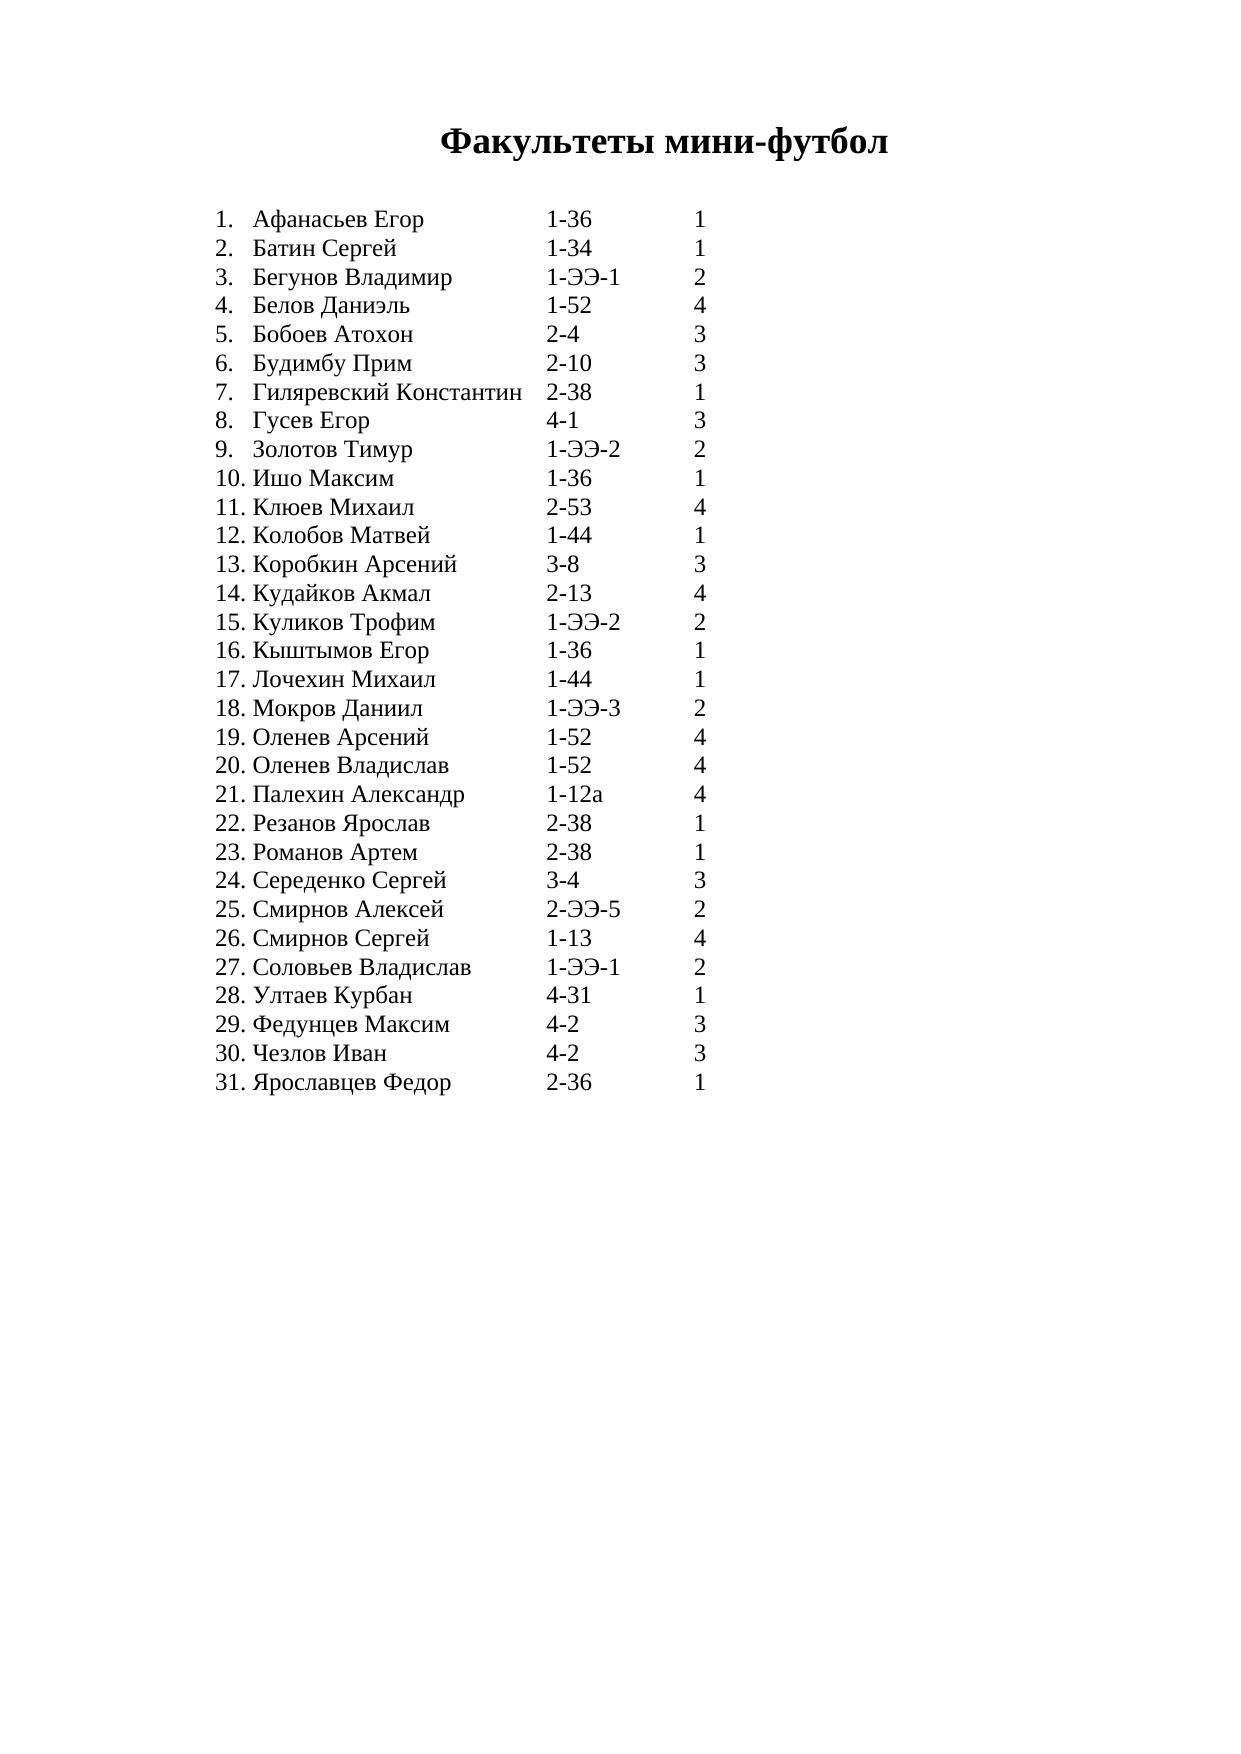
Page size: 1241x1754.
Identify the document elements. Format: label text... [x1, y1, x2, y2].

list Кыштымов Егор 1-36 1 [215, 636, 1152, 664]
list Середенко Сергей 3-4 3 [215, 866, 1152, 894]
list Ишо Максим 1-36 1 [215, 463, 1152, 492]
list Кудайков Акмал 2-13 4 [215, 578, 1152, 607]
list Бегунов Владимир 1-ЭЭ-1 2 [215, 262, 1152, 291]
list Батин Сергей 1-34 1 [215, 233, 1152, 262]
list Оленев Арсений 1-52 4 [215, 722, 1152, 751]
list Коробкин Арсений 3-8 3 [215, 549, 1152, 578]
list Будимбу Прим 2-10 3 [215, 348, 1152, 377]
list Федунцев Максим 4-2 3 [215, 1009, 1152, 1038]
list Гусев Егор 4-1 3 [215, 406, 1152, 434]
list Золотов Тимур 1-ЭЭ-2 2 [215, 434, 1152, 463]
text Факультеты мини-футбол [177, 118, 1152, 161]
list Резанов Ярослав 2-38 1 [215, 808, 1152, 837]
list Оленев Владислав 1-52 4 [215, 751, 1152, 779]
list Клюев Михаил 2-53 4 [215, 492, 1152, 521]
list Афанасьев Егор 1-36 1 [215, 204, 1152, 233]
list Смирнов Алексей 2-ЭЭ-5 2 [215, 894, 1152, 923]
list Бобоев Атохон 2-4 3 [215, 319, 1152, 348]
list Куликов Трофим 1-ЭЭ-2 2 [215, 607, 1152, 636]
list Чезлов Иван 4-2 3 [215, 1038, 1152, 1067]
list Смирнов Сергей 1-13 4 [215, 923, 1152, 952]
list Гиляревский Константин 2-38 1 [215, 377, 1152, 406]
list Ултаев Курбан 4-31 1 [215, 981, 1152, 1009]
list Соловьев Владислав 1-ЭЭ-1 2 [215, 952, 1152, 981]
list Ярославцев Федор 2-36 1 [215, 1067, 1152, 1096]
list Лочехин Михаил 1-44 1 [215, 664, 1152, 693]
list Белов Даниэль 1-52 4 [215, 291, 1152, 319]
list Колобов Матвей 1-44 1 [215, 521, 1152, 549]
list Романов Артем 2-38 1 [215, 837, 1152, 866]
list Палехин Александр 1-12а 4 [215, 779, 1152, 808]
list Мокров Даниил 1-ЭЭ-3 2 [215, 693, 1152, 722]
